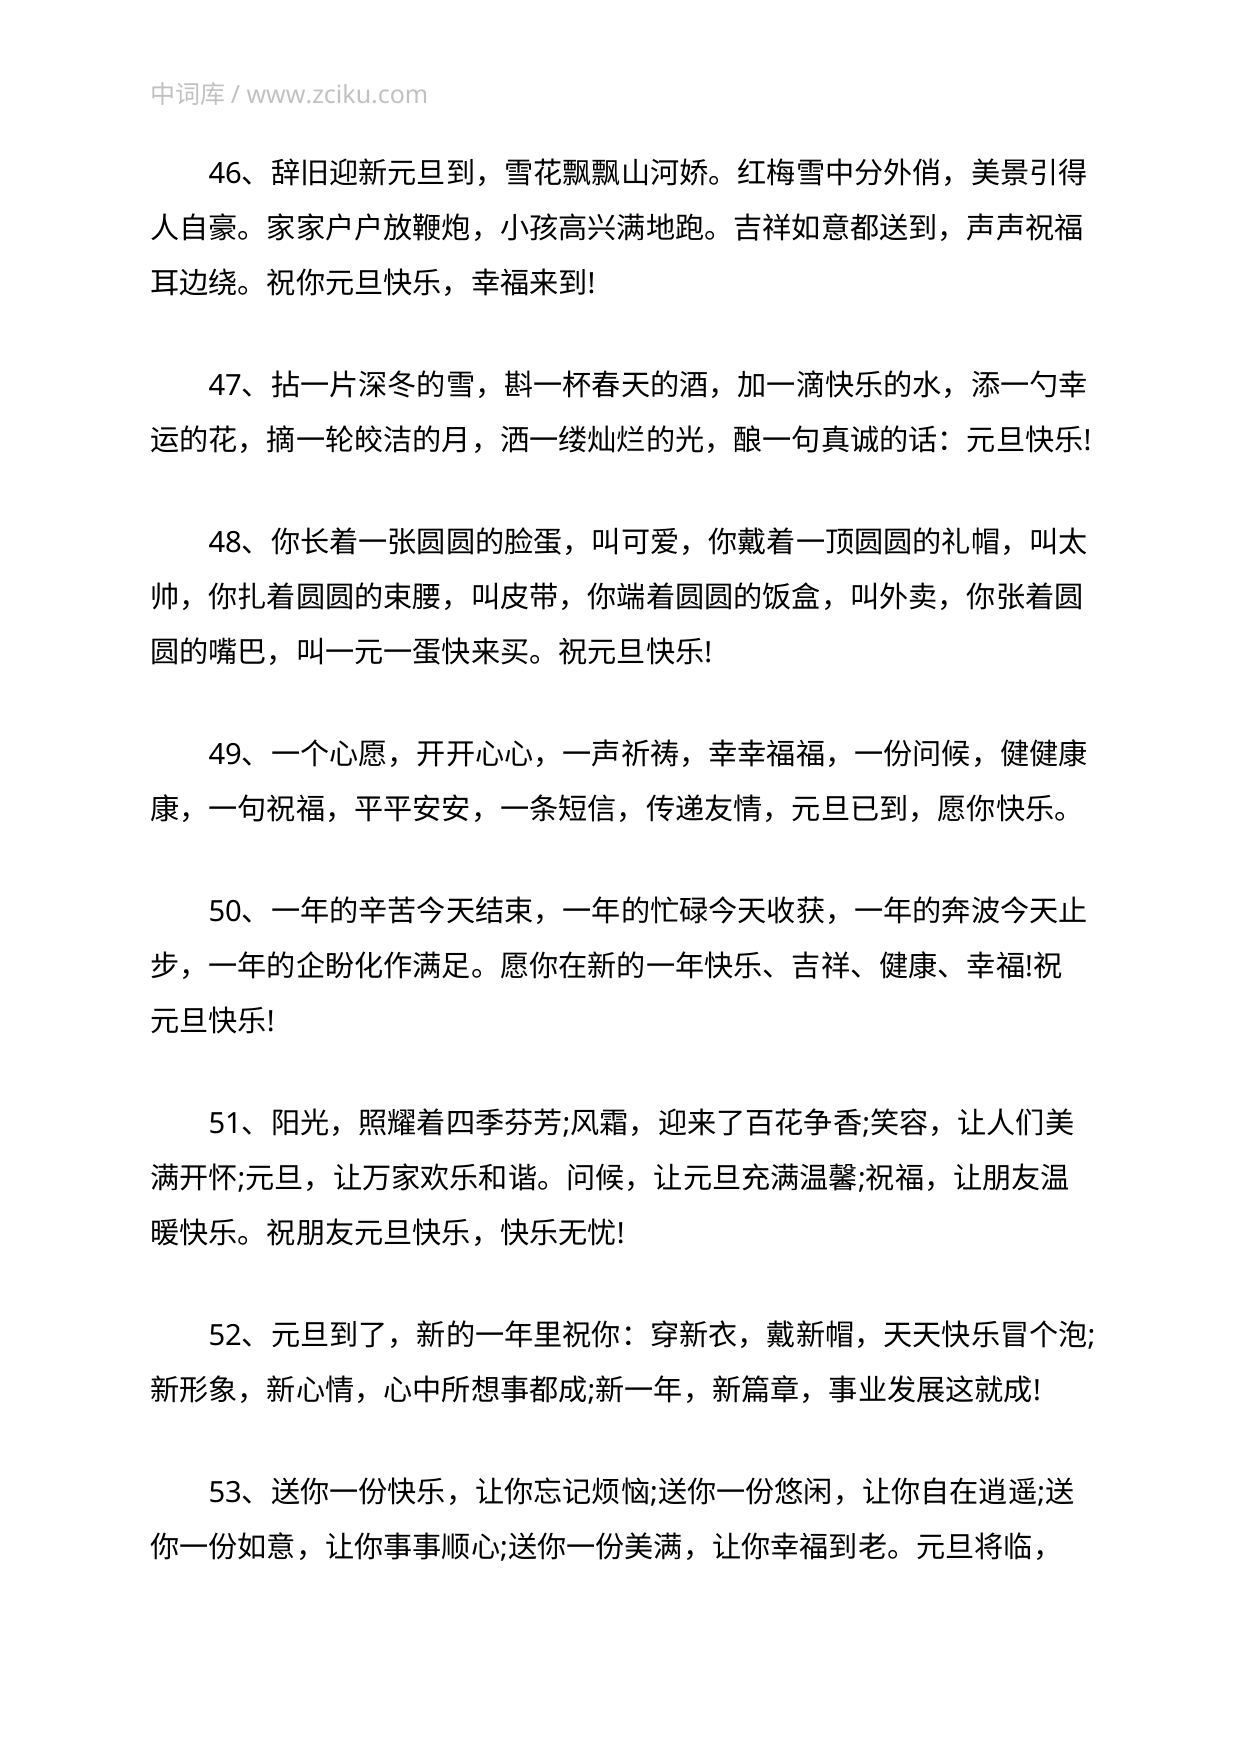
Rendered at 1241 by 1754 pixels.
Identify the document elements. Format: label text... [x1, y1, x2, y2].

text 46、辞旧迎新元旦到，雪花飘飘山河娇。红梅雪中分外俏，美景引得人自豪。家家户户放鞭炮，小孩高兴满地跑。吉祥如意都送到，声声祝福耳边绕。祝你元旦快乐，幸福来到! [150, 150, 1090, 302]
text 50、一年的辛苦今天结束，一年的忙碌今天收获，一年的奔波今天止步，一年的企盼化作满足。愿你在新的一年快乐、吉祥、健康、幸福!祝元旦快乐! [150, 887, 1090, 1040]
text 48、你长着一张圆圆的脸蛋，叫可爱，你戴着一顶圆圆的礼帽，叫太帅，你扎着圆圆的束腰，叫皮带，你端着圆圆的饭盒，叫外卖，你张着圆圆的嘴巴，叫一元一蛋快来买。祝元旦快乐! [150, 519, 1090, 671]
text 49、一个心愿，开开心心，一声祈祷，幸幸福福，一份问候，健健康康，一句祝福，平平安安，一条短信，传递友情，元旦已到，愿你快乐。 [150, 731, 1090, 828]
text 47、拈一片深冬的雪，斟一杯春天的酒，加一滴快乐的水，添一勺幸运的花，摘一轮皎洁的月，洒一缕灿烂的光，酿一句真诚的话：元旦快乐! [150, 362, 1090, 459]
text 52、元旦到了，新的一年里祝你：穿新衣，戴新帽，天天快乐冒个泡;新形象，新心情，心中所想事都成;新一年，新篇章，事业发展这就成! [150, 1311, 1090, 1409]
text 51、阳光，照耀着四季芬芳;风霜，迎来了百花争香;笑容，让人们美满开怀;元旦，让万家欢乐和谐。问候，让元旦充满温馨;祝福，让朋友温暖快乐。祝朋友元旦快乐，快乐无忧! [150, 1099, 1090, 1252]
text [150, 1468, 1090, 1566]
